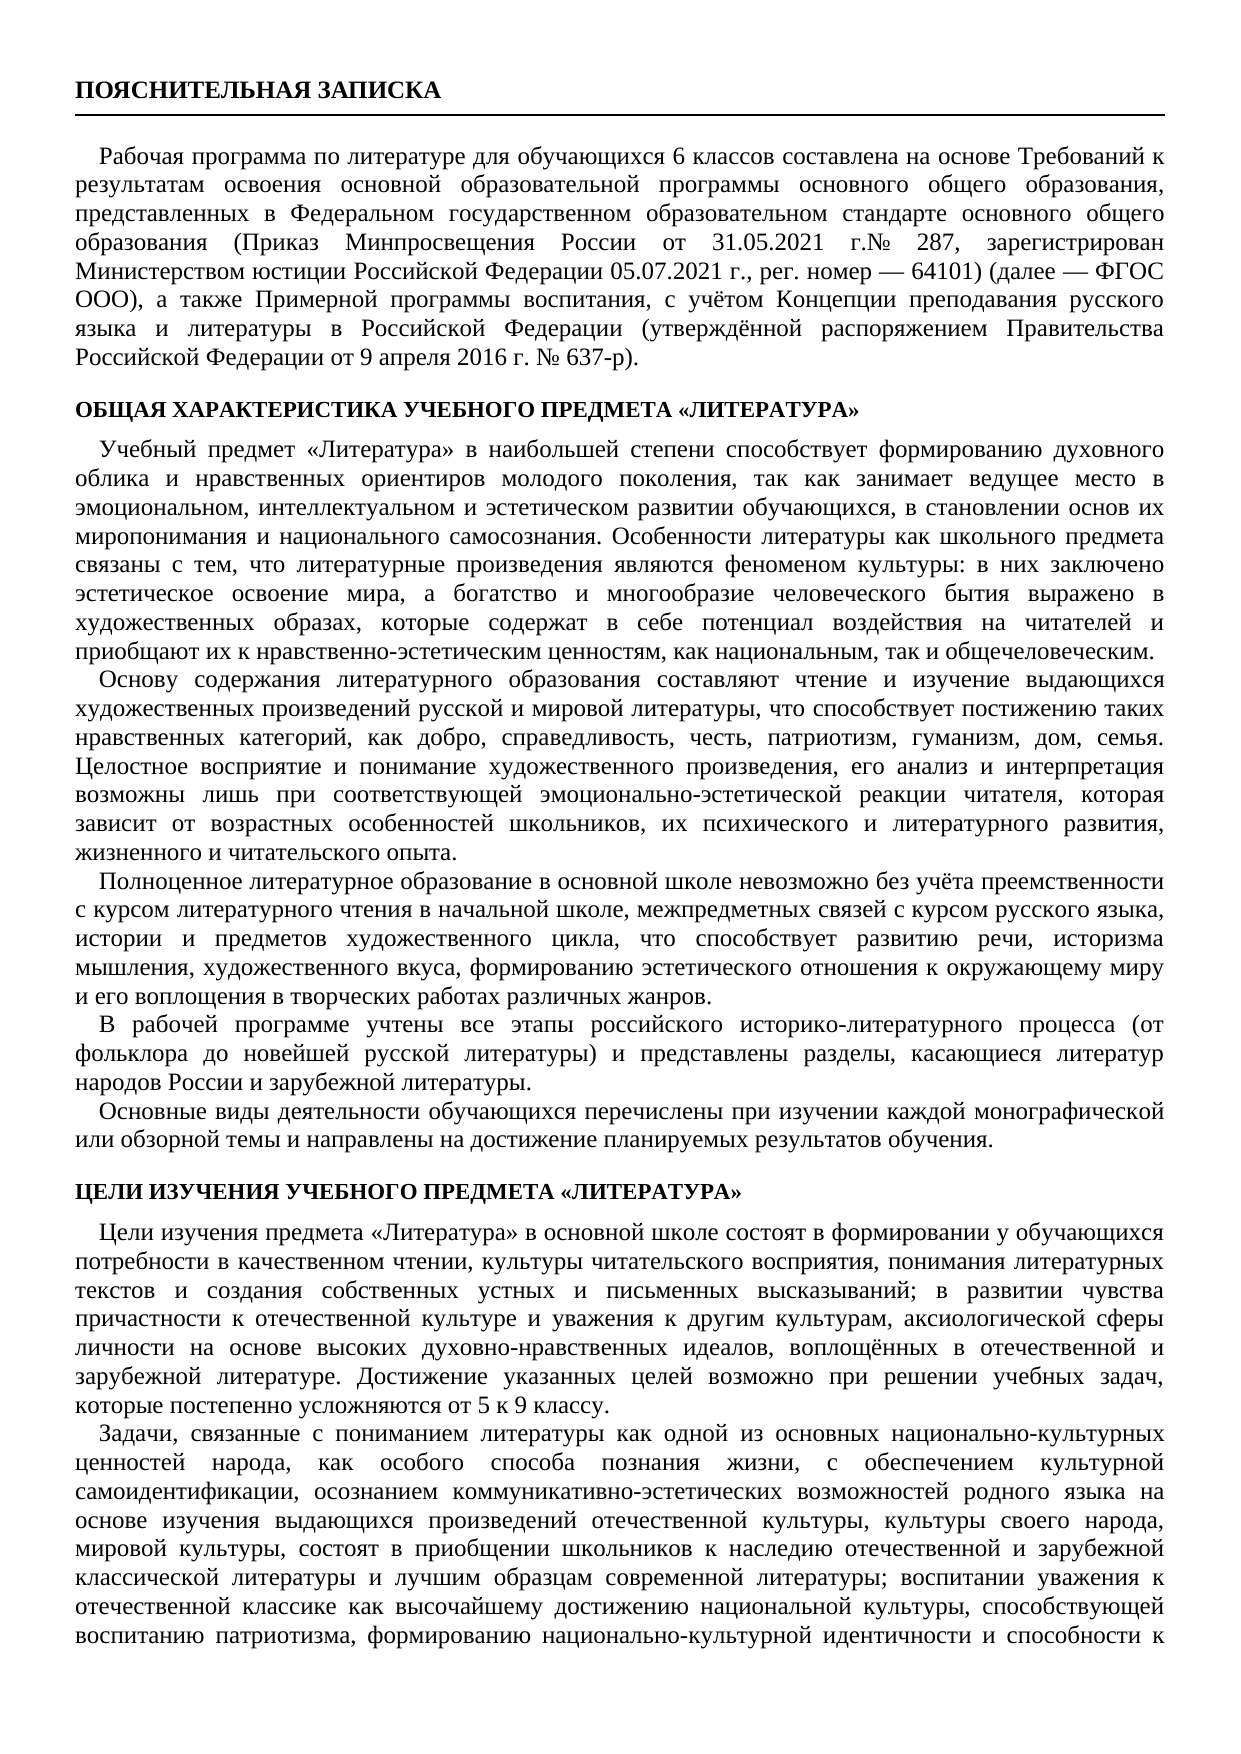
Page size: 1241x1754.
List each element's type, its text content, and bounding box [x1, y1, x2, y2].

text ОБЩАЯ ХАРАКТЕРИСТИКА УЧЕБНОГО ПРЕДМЕТА «ЛИТЕРАТУРА» [75, 396, 1165, 422]
text Полноценное литературное образование в основной школе невозможно без учёта преемственности с курсом литературного чтения в начальной школе, межпредметных связей с курсом русского языка, истории и предметов художественного цикла, что способствует развитию речи, историзма мышления, художественного вкуса, формированию эстетического отношения к окружающему миру и его воплощения в творческих работах различных жанров. [75, 866, 1165, 1009]
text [75, 1418, 1165, 1648]
text ПОЯСНИТЕЛЬНАЯ ЗАПИСКА [75, 75, 1165, 114]
text Основу содержания литературного образования составляют чтение и изучение выдающихся художественных произведений русской и мировой литературы, что способствует постижению таких нравственных категорий, как добро, справедливость, честь, патриотизм, гуманизм, дом, семья. Целостное восприятие и понимание художественного произведения, его анализ и интерпретация возможны лишь при соответствующей эмоционально-эстетической реакции читателя, которая зависит от возрастных особенностей школьников, их психического и литературного развития, жизненного и читательского опыта. [75, 664, 1165, 866]
text Учебный предмет «Литература» в наибольшей степени способствует формированию духовного облика и нравственных ориентиров молодого поколения, так как занимает ведущее место в эмоциональном, интеллектуальном и эстетическом развитии обучающихся, в становлении основ их миропонимания и национального самосознания. Особенности литературы как школьного предмета связаны с тем, что литературные произведения являются феноменом культуры: в них заключено эстетическое освоение мира, а богатство и многообразие человеческого бытия выражено в художественных образах, которые содержат в себе потенциал воздействия на читателей и приобщают их к нравственно-эстетическим ценностям, как национальным, так и общечеловеческим. [75, 434, 1165, 664]
text Рабочая программа по литературе для обучающихся 6 классов составлена на основе Требований к результатам освоения основной образовательной программы основного общего образования, представленных в Федеральном государственном образовательном стандарте основного общего образования (Приказ Минпросвещения России от 31.05.2021 г.№ 287, зарегистрирован Министерством юстиции Российской Федерации 05.07.2021 г., рег. номер — 64101) (далее — ФГОС ООО), а также Примерной программы воспитания, с учётом Концепции преподавания русского языка и литературы в Российской Федерации (утверждённой распоряжением Правительства Российской Федерации от 9 апреля 2016 г. № 637-р). [75, 141, 1165, 371]
text Основные виды деятельности обучающихся перечислены при изучении каждой монографической или обзорной темы и направлены на достижение планируемых результатов обучения. [75, 1096, 1165, 1153]
text Цели изучения предмета «Литература» в основной школе состоят в формировании у обучающихся потребности в качественном чтении, культуры читательского восприятия, понимания литературных текстов и создания собственных устных и письменных высказываний; в развитии чувства причастности к отечественной культуре и уважения к другим культурам, аксиологической сферы личности на основе высоких духовно-нравственных идеалов, воплощённых в отечественной и зарубежной литературе. Достижение указанных целей возможно при решении учебных задач, которые постепенно усложняются от 5 к 9 классу. [75, 1217, 1165, 1418]
text ЦЕЛИ ИЗУЧЕНИЯ УЧЕБНОГО ПРЕДМЕТА «ЛИТЕРАТУРА» [75, 1178, 1165, 1205]
text В рабочей программе учтены все этапы российского историко-литературного процесса (от фольклора до новейшей русской литературы) и представлены разделы, касающиеся литератур народов России и зарубежной литературы. [75, 1009, 1165, 1096]
